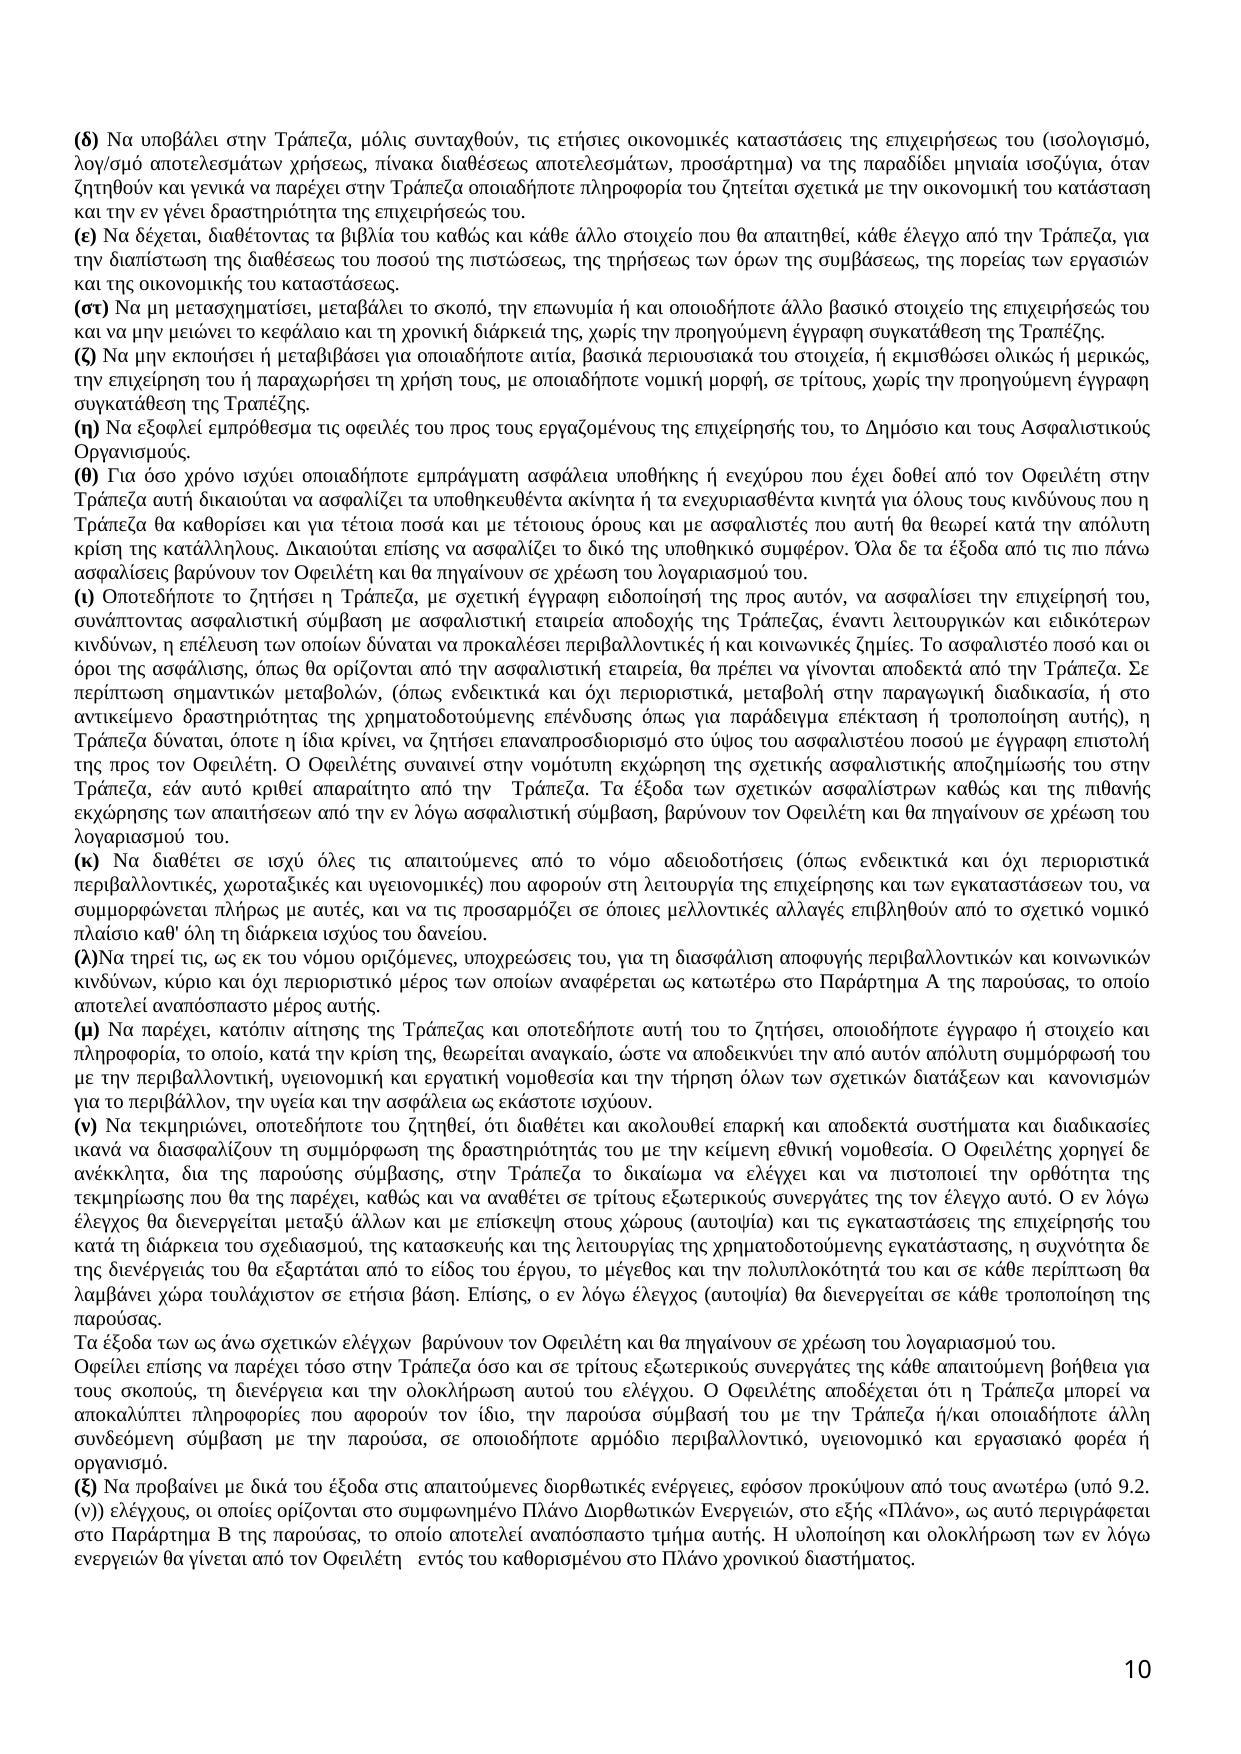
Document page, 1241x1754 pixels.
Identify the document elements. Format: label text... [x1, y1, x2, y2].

text (δ) Να υποβάλει στην Τράπεζα, μόλις συνταχθούν, τις ετήσιες οικονομικές καταστάσεις της επιχειρήσεως του (ισολογισμό, λογ/σμό αποτελεσμάτων χρήσεως, πίνακα διαθέσεως αποτελεσμάτων, προσάρτημα) να της παραδίδει μηνιαία ισοζύγια, όταν ζητηθούν και γενικά να παρέχει στην Τράπεζα οποιαδήποτε πληροφορία του ζητείται σχετικά με την οικονομική του κατάσταση και την εν γένει δραστηριότητα της επιχειρήσεώς του. [74, 126, 1152, 223]
text (ζ) Να μην εκποιήσει ή μεταβιβάσει για οποιαδήποτε αιτία, βασικά περιουσιακά του στοιχεία, ή εκμισθώσει ολικώς ή μερικώς, την επιχείρηση του ή παραχωρήσει τη χρήση τους, με οποιαδήποτε νομική μορφή, σε τρίτους, χωρίς την προηγούμενη έγγραφη συγκατάθεση της Τραπέζης. [74, 343, 1152, 415]
text (κ) Να διαθέτει σε ισχύ όλες τις απαιτούμενες από το νόμο αδειοδοτήσεις (όπως ενδεικτικά και όχι περιοριστικά περιβαλλοντικές, χωροταξικές και υγειονομικές) που αφορούν στη λειτουργία της επιχείρησης και των εγκαταστάσεων του, να συμμορφώνεται πλήρως με αυτές, και να τις προσαρμόζει σε όποιες μελλοντικές αλλαγές επιβληθούν από το σχετικό νομικό πλαίσιο καθ' όλη τη διάρκεια ισχύος του δανείου. [74, 848, 1152, 944]
text (ν) Να τεκμηριώνει, οποτεδήποτε του ζητηθεί, ότι διαθέτει και ακολουθεί επαρκή και αποδεκτά συστήματα και διαδικασίες ικανά να διασφαλίζουν τη συμμόρφωση της δραστηριότητάς του με την κείμενη εθνική νομοθεσία. Ο Οφειλέτης χορηγεί δε ανέκκλητα, δια της παρούσης σύμβασης, στην Τράπεζα το δικαίωμα να ελέγχει και να πιστοποιεί την ορθότητα της τεκμηρίωσης που θα της παρέχει, καθώς και να αναθέτει σε τρίτους εξωτερικούς συνεργάτες της τον έλεγχο αυτό. Ο εν λόγω έλεγχος θα διενεργείται μεταξύ άλλων και με επίσκεψη στους χώρους (αυτοψία) και τις εγκαταστάσεις της επιχείρησής του κατά τη διάρκεια του σχεδιασμού, της κατασκευής και της λειτουργίας της χρηματοδοτούμενης εγκατάστασης, η συχνότητα δε της διενέργειάς του θα εξαρτάται από το είδος του έργου, το μέγεθος και την πολυπλοκότητά του και σε κάθε περίπτωση θα λαμβάνει χώρα τουλάχιστον σε ετήσια βάση. Επίσης, ο εν λόγω έλεγχος (αυτοψία) θα διενεργείται σε κάθε τροποποίηση της παρούσας. [74, 1113, 1152, 1329]
text (ε) Να δέχεται, διαθέτοντας τα βιβλία του καθώς και κάθε άλλο στοιχείο που θα απαιτηθεί, κάθε έλεγχο από την Τράπεζα, για την διαπίστωση της διαθέσεως του ποσού της πιστώσεως, της τηρήσεως των όρων της συμβάσεως, της πορείας των εργασιών και της οικονομικής του καταστάσεως. [74, 223, 1152, 295]
text (μ) Να παρέχει, κατόπιν αίτησης της Τράπεζας και οποτεδήποτε αυτή του το ζητήσει, οποιοδήποτε έγγραφο ή στοιχείο και πληροφορία, το οποίο, κατά την κρίση της, θεωρείται αναγκαίο, ώστε να αποδεικνύει την από αυτόν απόλυτη συμμόρφωσή του με την περιβαλλοντική, υγειονομική και εργατική νομοθεσία και την τήρηση όλων των σχετικών διατάξεων και κανονισμών για το περιβάλλον, την υγεία και την ασφάλεια ως εκάστοτε ισχύουν. [74, 1017, 1152, 1113]
text Τα έξοδα των ως άνω σχετικών ελέγχων βαρύνουν τον Οφειλέτη και θα πηγαίνουν σε χρέωση του λογαριασμού του. [74, 1329, 1152, 1354]
text (ξ) Να προβαίνει με δικά του έξοδα στις απαιτούμενες διορθωτικές ενέργειες, εφόσον προκύψουν από τους ανωτέρω (υπό 9.2.(ν)) ελέγχους, οι οποίες ορίζονται στο συμφωνημένο Πλάνο Διορθωτικών Ενεργειών, στο εξής «Πλάνο», ως αυτό περιγράφεται στο Παράρτημα Β της παρούσας, το οποίο αποτελεί αναπόσπαστο τμήμα αυτής. Η υλοποίηση και ολοκλήρωση των εν λόγω ενεργειών θα γίνεται από τον Οφειλέτη εντός του καθορισμένου στο Πλάνο χρονικού διαστήματος. [74, 1474, 1152, 1570]
text (στ) Να μη μετασχηματίσει, μεταβάλει το σκοπό, την επωνυμία ή και οποιοδήποτε άλλο βασικό στοιχείο της επιχειρήσεώς του και να μην μειώνει το κεφάλαιο και τη χρονική διάρκειά της, χωρίς την προηγούμενη έγγραφη συγκατάθεση της Τραπέζης. [74, 295, 1152, 343]
text (ι) Οποτεδήποτε το ζητήσει η Τράπεζα, με σχετική έγγραφη ειδοποίησή της προς αυτόν, να ασφαλίσει την επιχείρησή του, συνάπτοντας ασφαλιστική σύμβαση με ασφαλιστική εταιρεία αποδοχής της Τράπεζας, έναντι λειτουργικών και ειδικότερων κινδύνων, η επέλευση των οποίων δύναται να προκαλέσει περιβαλλοντικές ή και κοινωνικές ζημίες. Το ασφαλιστέο ποσό και οι όροι της ασφάλισης, όπως θα ορίζονται από την ασφαλιστική εταιρεία, θα πρέπει να γίνονται αποδεκτά από την Τράπεζα. Σε περίπτωση σημαντικών μεταβολών, (όπως ενδεικτικά και όχι περιοριστικά, μεταβολή στην παραγωγική διαδικασία, ή στο αντικείμενο δραστηριότητας της χρηματοδοτούμενης επένδυσης όπως για παράδειγμα επέκταση ή τροποποίηση αυτής), η Τράπεζα δύναται, όποτε η ίδια κρίνει, να ζητήσει επαναπροσδιορισμό στο ύψος του ασφαλιστέου ποσού με έγγραφη επιστολή της προς τον Οφειλέτη. Ο Οφειλέτης συναινεί στην νομότυπη εκχώρηση της σχετικής ασφαλιστικής αποζημίωσής του στην Τράπεζα, εάν αυτό κριθεί απαραίτητο από την Τράπεζα. Τα έξοδα των σχετικών ασφαλίστρων καθώς και της πιθανής εκχώρησης των απαιτήσεων από την εν λόγω ασφαλιστική σύμβαση, βαρύνουν τον Οφειλέτη και θα πηγαίνουν σε χρέωση του λογαριασμού του. [74, 584, 1152, 848]
text (θ) Για όσο χρόνο ισχύει οποιαδήποτε εμπράγματη ασφάλεια υποθήκης ή ενεχύρου που έχει δοθεί από τον Οφειλέτη στην Τράπεζα αυτή δικαιούται να ασφαλίζει τα υποθηκευθέντα ακίνητα ή τα ενεχυριασθέντα κινητά για όλους τους κινδύνους που η Τράπεζα θα καθορίσει και για τέτοια ποσά και με τέτοιους όρους και με ασφαλιστές που αυτή θα θεωρεί κατά την απόλυτη κρίση της κατάλληλους. Δικαιούται επίσης να ασφαλίζει το δικό της υποθηκικό συμφέρον. Όλα δε τα έξοδα από τις πιο πάνω ασφαλίσεις βαρύνουν τον Οφειλέτη και θα πηγαίνουν σε χρέωση του λογαριασμού του. [74, 463, 1152, 584]
text Οφείλει επίσης να παρέχει τόσο στην Τράπεζα όσο και σε τρίτους εξωτερικούς συνεργάτες της κάθε απαιτούμενη βοήθεια για τους σκοπούς, τη διενέργεια και την ολοκλήρωση αυτού του ελέγχου. Ο Οφειλέτης αποδέχεται ότι η Τράπεζα μπορεί να αποκαλύπτει πληροφορίες που αφορούν τον ίδιο, την παρούσα σύμβασή του με την Τράπεζα ή/και οποιαδήποτε άλλη συνδεόμενη σύμβαση με την παρούσα, σε οποιοδήποτε αρμόδιο περιβαλλοντικό, υγειονομικό και εργασιακό φορέα ή οργανισμό. [74, 1354, 1152, 1474]
text (λ)Να τηρεί τις, ως εκ του νόμου οριζόμενες, υποχρεώσεις του, για τη διασφάλιση αποφυγής περιβαλλοντικών και κοινωνικών κινδύνων, κύριο και όχι περιοριστικό μέρος των οποίων αναφέρεται ως κατωτέρω στο Παράρτημα Α της παρούσας, το οποίο αποτελεί αναπόσπαστο μέρος αυτής. [74, 944, 1152, 1017]
text (η) Να εξοφλεί εμπρόθεσμα τις οφειλές του προς τους εργαζομένους της επιχείρησής του, το Δημόσιο και τους Ασφαλιστικούς Οργανισμούς. [74, 415, 1152, 463]
